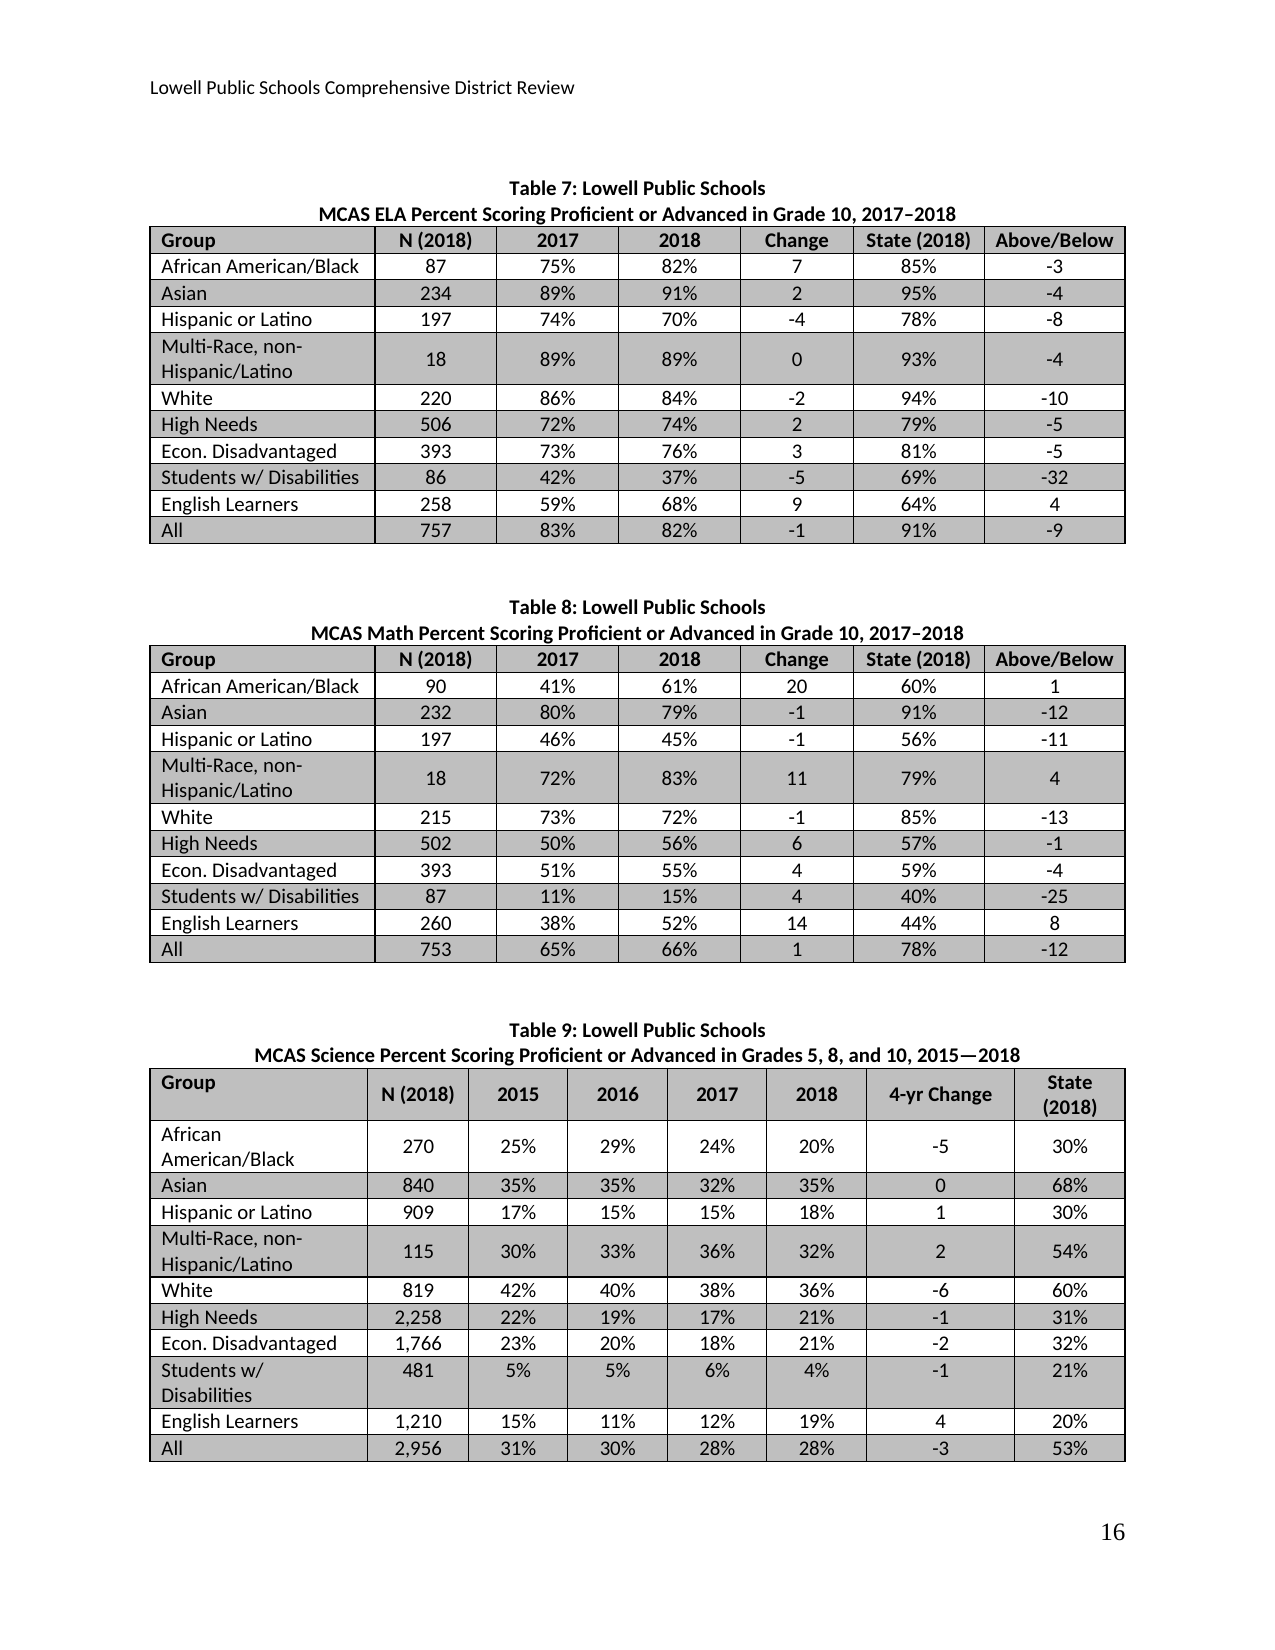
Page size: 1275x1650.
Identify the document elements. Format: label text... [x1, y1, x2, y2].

table_cell High Needs [151, 831, 374, 856]
table_cell 4 [985, 491, 1124, 516]
table_cell -4 [985, 333, 1124, 384]
table_cell 56% [619, 831, 740, 856]
table_cell 37% [619, 464, 740, 490]
table_cell All [151, 1435, 367, 1461]
table_cell 2 [741, 411, 853, 437]
table_cell 909 [368, 1199, 468, 1224]
table_cell 64% [854, 491, 984, 516]
table_cell 15% [568, 1199, 667, 1224]
table_cell -2 [867, 1330, 1014, 1356]
table_cell Hispanic or Latino [151, 1199, 367, 1224]
table_cell 25% [469, 1121, 567, 1172]
table_cell 41% [497, 673, 618, 698]
table_cell Group [151, 1069, 367, 1120]
table_cell 87 [376, 254, 496, 279]
table_cell 30% [1015, 1199, 1124, 1224]
table_header Table 9: Lowell Public Schools MCAS Science Percent Scoring Proficient or Advanced in Grades 5, 8, and 10, 2015—2018 [150, 1017, 1125, 1068]
table_cell 19% [767, 1409, 866, 1434]
table_cell State (2018) [854, 646, 984, 672]
table_cell Group [151, 227, 374, 253]
table_cell -1 [985, 831, 1124, 856]
table_cell 31% [469, 1435, 567, 1461]
table_cell State (2018) [854, 227, 984, 253]
table_cell 32% [1015, 1330, 1124, 1356]
table_cell 1 [741, 936, 853, 962]
table_cell -5 [985, 438, 1124, 463]
table_cell 9 [741, 491, 853, 516]
table_cell 36% [668, 1226, 766, 1276]
table_cell 59% [854, 857, 984, 882]
table_cell 52% [619, 910, 740, 935]
table_cell 89% [497, 280, 618, 306]
table_cell White [151, 1278, 367, 1303]
table_cell 83% [619, 752, 740, 803]
table_cell English Learners [151, 491, 374, 516]
table_cell 215 [376, 804, 496, 829]
table_cell N (2018) [368, 1069, 468, 1120]
table_cell -25 [985, 884, 1124, 909]
table_cell 17% [668, 1304, 766, 1329]
table_cell Multi-Race, non-Hispanic/Latino [151, 333, 374, 384]
table_cell Group [151, 646, 374, 672]
table_cell 72% [497, 752, 618, 803]
table_cell All [151, 936, 374, 962]
table_cell 81% [854, 438, 984, 463]
table_cell 270 [368, 1121, 468, 1172]
table_cell 18% [668, 1330, 766, 1356]
table_cell 115 [368, 1226, 468, 1276]
table_cell 30% [1015, 1121, 1124, 1172]
table_cell -5 [985, 411, 1124, 437]
table_cell Asian [151, 699, 374, 725]
table_cell 6% [668, 1357, 766, 1408]
table_cell African American/Black [151, 254, 374, 279]
table_cell 95% [854, 280, 984, 306]
table_cell Econ. Disadvantaged [151, 857, 374, 882]
table_cell 74% [619, 411, 740, 437]
table_cell 86 [376, 464, 496, 490]
table_cell 91% [854, 699, 984, 725]
table_cell -1 [867, 1304, 1014, 1329]
table_cell 68% [619, 491, 740, 516]
table_cell 68% [1015, 1173, 1124, 1198]
table_cell Hispanic or Latino [151, 307, 374, 332]
table_cell High Needs [151, 411, 374, 437]
table_cell 2 [867, 1226, 1014, 1276]
table_cell 21% [767, 1304, 866, 1329]
table_cell 35% [767, 1173, 866, 1198]
table_cell 481 [368, 1357, 468, 1408]
table_cell 753 [376, 936, 496, 962]
table_cell 54% [1015, 1226, 1124, 1276]
table_cell 21% [1015, 1357, 1124, 1408]
table_cell 94% [854, 385, 984, 410]
table_cell 84% [619, 385, 740, 410]
table_cell 7 [741, 254, 853, 279]
table_cell -3 [985, 254, 1124, 279]
table_cell 91% [619, 280, 740, 306]
table_cell 18 [376, 333, 496, 384]
table_cell 89% [497, 333, 618, 384]
table_cell 66% [619, 936, 740, 962]
table_cell 5% [469, 1357, 567, 1408]
table_cell -12 [985, 936, 1124, 962]
table_cell -5 [867, 1121, 1014, 1172]
table_cell 60% [1015, 1278, 1124, 1303]
table_cell Above/Below [985, 227, 1124, 253]
table_cell 32% [668, 1173, 766, 1198]
table_cell 11% [497, 884, 618, 909]
table_cell -8 [985, 307, 1124, 332]
table_cell 2017 [497, 227, 618, 253]
table_cell 2,258 [368, 1304, 468, 1329]
table_cell 2015 [469, 1069, 567, 1120]
table_cell 2,956 [368, 1435, 468, 1461]
table_cell -4 [985, 280, 1124, 306]
table_cell Students w/ Disabilities [151, 884, 374, 909]
table_cell 4 [741, 857, 853, 882]
table_cell 260 [376, 910, 496, 935]
table_cell 35% [469, 1173, 567, 1198]
table_cell 1,766 [368, 1330, 468, 1356]
table_cell 28% [668, 1435, 766, 1461]
table_cell 393 [376, 857, 496, 882]
table_cell 31% [1015, 1304, 1124, 1329]
table_cell 56% [854, 726, 984, 751]
table_cell Multi-Race, non-Hispanic/Latino [151, 752, 374, 803]
table_cell -13 [985, 804, 1124, 829]
table_cell -1 [741, 804, 853, 829]
table_cell -9 [985, 517, 1124, 543]
table_cell 60% [854, 673, 984, 698]
table_cell 42% [469, 1278, 567, 1303]
table_cell Above/Below [985, 646, 1124, 672]
table_cell 78% [854, 307, 984, 332]
table_cell 21% [767, 1330, 866, 1356]
table_cell 5% [568, 1357, 667, 1408]
table_cell N (2018) [376, 646, 496, 672]
table_cell African American/Black [151, 673, 374, 698]
table_cell 50% [497, 831, 618, 856]
table_cell 36% [767, 1278, 866, 1303]
table_cell 22% [469, 1304, 567, 1329]
table_cell 28% [767, 1435, 866, 1461]
table_cell 87 [376, 884, 496, 909]
table_cell -32 [985, 464, 1124, 490]
table_cell Change [741, 227, 853, 253]
table_cell 75% [497, 254, 618, 279]
table_cell 12% [668, 1409, 766, 1434]
table_cell 57% [854, 831, 984, 856]
table_cell 73% [497, 438, 618, 463]
table_cell -1 [741, 517, 853, 543]
table_cell 72% [619, 804, 740, 829]
table_cell -12 [985, 699, 1124, 725]
table_cell 42% [497, 464, 618, 490]
table_cell African American/Black [151, 1121, 367, 1172]
table_cell 85% [854, 254, 984, 279]
table_cell Econ. Disadvantaged [151, 1330, 367, 1356]
table_cell 258 [376, 491, 496, 516]
table_cell 30% [469, 1226, 567, 1276]
table_cell 38% [668, 1278, 766, 1303]
table_cell Asian [151, 280, 374, 306]
table_cell 18 [376, 752, 496, 803]
table_cell -11 [985, 726, 1124, 751]
table_cell 3 [741, 438, 853, 463]
table_cell 393 [376, 438, 496, 463]
table_cell 82% [619, 254, 740, 279]
table_header Table 7: Lowell Public Schools MCAS ELA Percent Scoring Proficient or Advanced in Grade 10, 2017–2018 [150, 175, 1125, 226]
table_cell State (2018) [1015, 1069, 1124, 1120]
table_cell All [151, 517, 374, 543]
table_cell 4-yr Change [867, 1069, 1014, 1120]
table_cell 506 [376, 411, 496, 437]
table_cell 20% [767, 1121, 866, 1172]
table_cell -1 [741, 726, 853, 751]
table_cell 45% [619, 726, 740, 751]
table_cell 20% [1015, 1409, 1124, 1434]
table_cell 91% [854, 517, 984, 543]
table_cell -5 [741, 464, 853, 490]
table_cell 59% [497, 491, 618, 516]
table_cell -2 [741, 385, 853, 410]
table_cell -4 [985, 857, 1124, 882]
table_cell 1,210 [368, 1409, 468, 1434]
table_cell 18% [767, 1199, 866, 1224]
table_cell 79% [854, 411, 984, 437]
table_cell -6 [867, 1278, 1014, 1303]
table_cell 220 [376, 385, 496, 410]
table_cell 15% [668, 1199, 766, 1224]
table_cell 11 [741, 752, 853, 803]
table_cell 86% [497, 385, 618, 410]
table_cell 2018 [767, 1069, 866, 1120]
table_cell 20% [568, 1330, 667, 1356]
table_cell Econ. Disadvantaged [151, 438, 374, 463]
table_cell 11% [568, 1409, 667, 1434]
table_cell 40% [568, 1278, 667, 1303]
table_cell 0 [867, 1173, 1014, 1198]
table_cell 44% [854, 910, 984, 935]
table_cell -1 [741, 699, 853, 725]
table_cell White [151, 804, 374, 829]
table_cell -1 [867, 1357, 1014, 1408]
table_cell 2018 [619, 227, 740, 253]
table_cell 69% [854, 464, 984, 490]
table_cell English Learners [151, 1409, 367, 1434]
table_cell English Learners [151, 910, 374, 935]
table_cell 14 [741, 910, 853, 935]
table_cell 35% [568, 1173, 667, 1198]
table_cell 93% [854, 333, 984, 384]
table_cell 40% [854, 884, 984, 909]
table_cell 74% [497, 307, 618, 332]
table_cell 73% [497, 804, 618, 829]
table_cell 46% [497, 726, 618, 751]
table_cell Asian [151, 1173, 367, 1198]
table_cell 840 [368, 1173, 468, 1198]
table_cell 29% [568, 1121, 667, 1172]
table_cell 4 [741, 884, 853, 909]
table_cell 197 [376, 307, 496, 332]
table_cell 55% [619, 857, 740, 882]
table_cell 23% [469, 1330, 567, 1356]
table_cell -3 [867, 1435, 1014, 1461]
table_cell 502 [376, 831, 496, 856]
table_cell -10 [985, 385, 1124, 410]
table_cell 33% [568, 1226, 667, 1276]
table_cell 65% [497, 936, 618, 962]
table_cell 232 [376, 699, 496, 725]
table_cell 90 [376, 673, 496, 698]
table_cell 2017 [497, 646, 618, 672]
table_cell 70% [619, 307, 740, 332]
table_cell 819 [368, 1278, 468, 1303]
table_cell 4% [767, 1357, 866, 1408]
table_cell 15% [469, 1409, 567, 1434]
table_cell 4 [867, 1409, 1014, 1434]
table_cell 0 [741, 333, 853, 384]
table_cell 20 [741, 673, 853, 698]
table_cell 17% [469, 1199, 567, 1224]
table_cell 83% [497, 517, 618, 543]
table_cell 30% [568, 1435, 667, 1461]
table_cell 82% [619, 517, 740, 543]
table_cell 61% [619, 673, 740, 698]
table_cell 4 [985, 752, 1124, 803]
table_cell Students w/ Disabilities [151, 1357, 367, 1408]
table_cell 2016 [568, 1069, 667, 1120]
table_cell Hispanic or Latino [151, 726, 374, 751]
table_cell 2 [741, 280, 853, 306]
table_cell 78% [854, 936, 984, 962]
table_cell Change [741, 646, 853, 672]
table_cell 2018 [619, 646, 740, 672]
table_cell 80% [497, 699, 618, 725]
table_cell 24% [668, 1121, 766, 1172]
table_cell High Needs [151, 1304, 367, 1329]
table_cell 757 [376, 517, 496, 543]
table_cell 51% [497, 857, 618, 882]
table_header Table 8: Lowell Public Schools MCAS Math Percent Scoring Proficient or Advanced in Grade 10, 2017–2018 [150, 595, 1125, 645]
table_cell 2017 [668, 1069, 766, 1120]
table_cell 32% [767, 1226, 866, 1276]
table_cell 85% [854, 804, 984, 829]
table_cell White [151, 385, 374, 410]
table_cell -4 [741, 307, 853, 332]
table_cell Students w/ Disabilities [151, 464, 374, 490]
table_cell 38% [497, 910, 618, 935]
table_cell 234 [376, 280, 496, 306]
table_cell 76% [619, 438, 740, 463]
table_cell 6 [741, 831, 853, 856]
table_cell 72% [497, 411, 618, 437]
table_cell 1 [867, 1199, 1014, 1224]
table_cell 197 [376, 726, 496, 751]
table_cell 79% [854, 752, 984, 803]
table_cell 19% [568, 1304, 667, 1329]
table_cell 79% [619, 699, 740, 725]
table_cell 89% [619, 333, 740, 384]
table_cell 15% [619, 884, 740, 909]
table_cell N (2018) [376, 227, 496, 253]
table_cell 1 [985, 673, 1124, 698]
table_cell 8 [985, 910, 1124, 935]
table_cell Multi-Race, non-Hispanic/Latino [151, 1226, 367, 1276]
table_cell 53% [1015, 1435, 1124, 1461]
